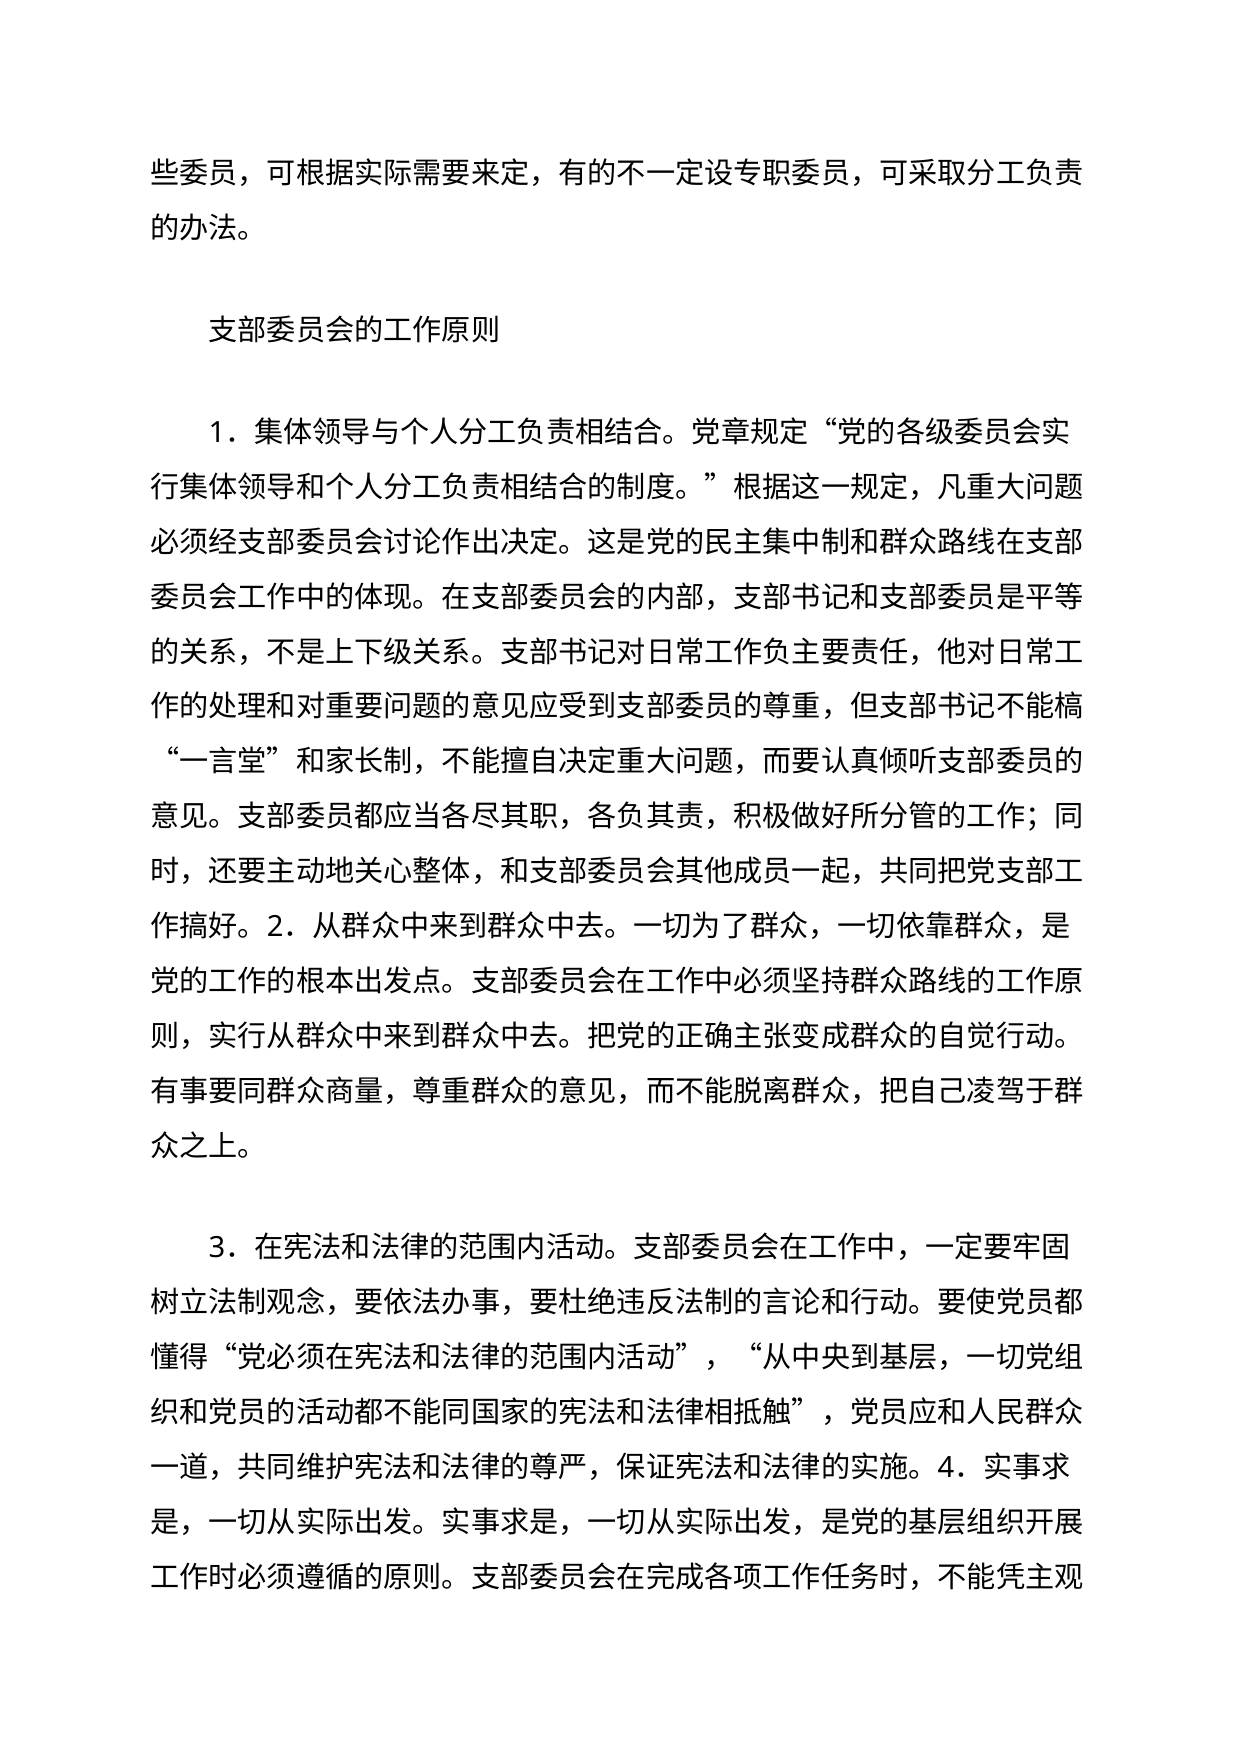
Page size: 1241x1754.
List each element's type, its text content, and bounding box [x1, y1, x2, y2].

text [150, 1224, 1090, 1596]
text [150, 150, 1090, 247]
text 1．集体领导与个人分工负责相结合。党章规定“党的各级委员会实行集体领导和个人分工负责相结合的制度。”根据这一规定，凡重大问题必须经支部委员会讨论作出决定。这是党的民主集中制和群众路线在支部委员会工作中的体现。在支部委员会的内部，支部书记和支部委员是平等的关系，不是上下级关系。支部书记对日常工作负主要责任，他对日常工作的处理和对重要问题的意见应受到支部委员的尊重，但支部书记不能槁“一言堂”和家长制，不能擅自决定重大问题，而要认真倾听支部委员的意见。支部委员都应当各尽其职，各负其责，积极做好所分管的工作；同时，还要主动地关心整体，和支部委员会其他成员一起，共同把党支部工作搞好。2．从群众中来到群众中去。一切为了群众，一切依靠群众，是党的工作的根本出发点。支部委员会在工作中必须坚持群众路线的工作原则，实行从群众中来到群众中去。把党的正确主张变成群众的自觉行动。有事要同群众商量，尊重群众的意见，而不能脱离群众，把自己凌驾于群众之上。 [150, 408, 1090, 1164]
text 支部委员会的工作原则 [150, 307, 1090, 349]
